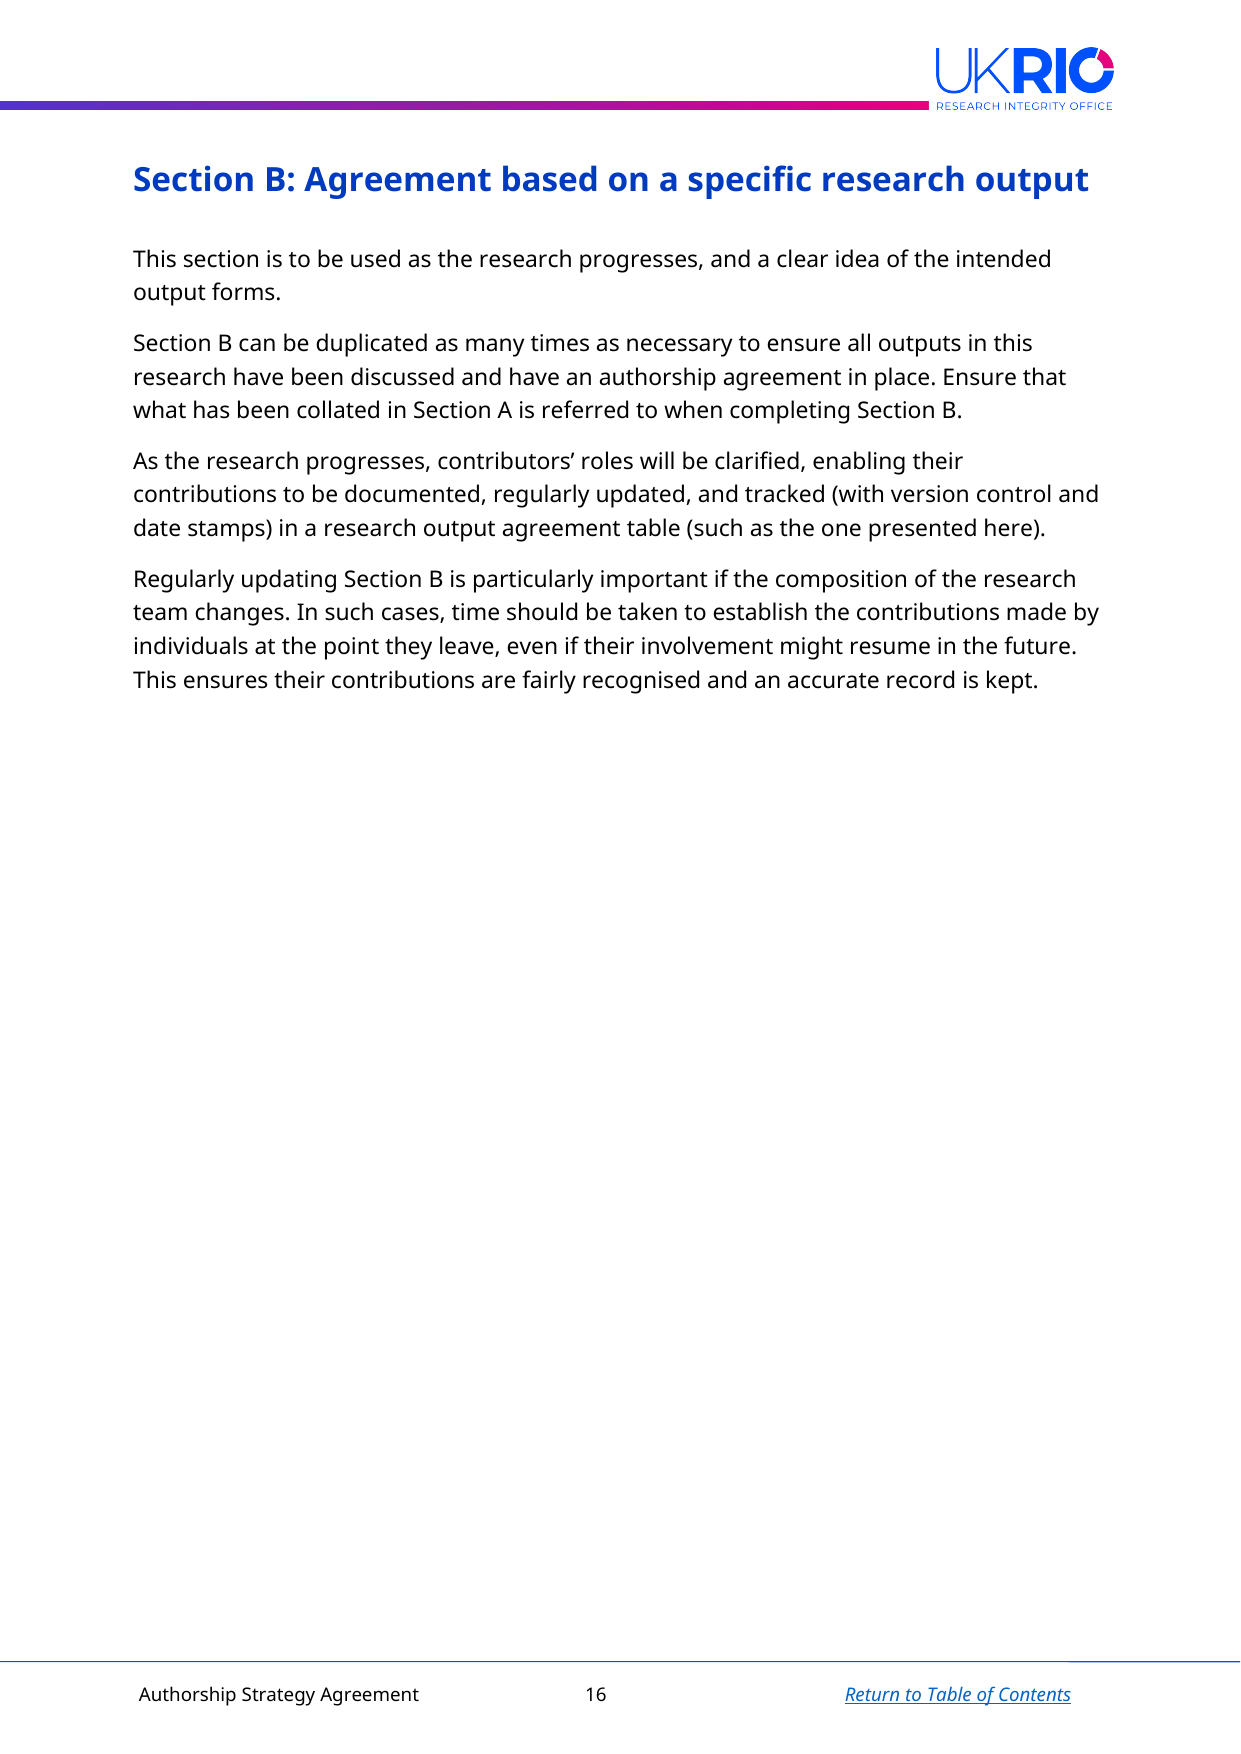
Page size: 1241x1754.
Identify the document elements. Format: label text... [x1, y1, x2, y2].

subtitle Section B: Agreement based on a specific research output [133, 156, 1107, 201]
picture [0, 47, 1241, 110]
text Section B can be duplicated as many times as necessary to ensure all outputs in this research have been discussed and have an authorship agreement in place. Ensure that what has been collated in Section A is referred to when completing Section B. [133, 327, 1107, 425]
text As the research progresses, contributors’ roles will be clarified, enabling their contributions to be documented, regularly updated, and tracked (with version control and date stamps) in a research output agreement table (such as the one presented here). [133, 444, 1107, 543]
text Regularly updating Section B is particularly important if the composition of the research team changes. In such cases, time should be taken to establish the contributions made by individuals at the point they leave, even if their involvement might resume in the future. This ensures their contributions are fairly recognised and an accurate record is kept. [133, 562, 1107, 695]
text This section is to be used as the research progresses, and a clear idea of the intended output forms. [133, 242, 1107, 307]
